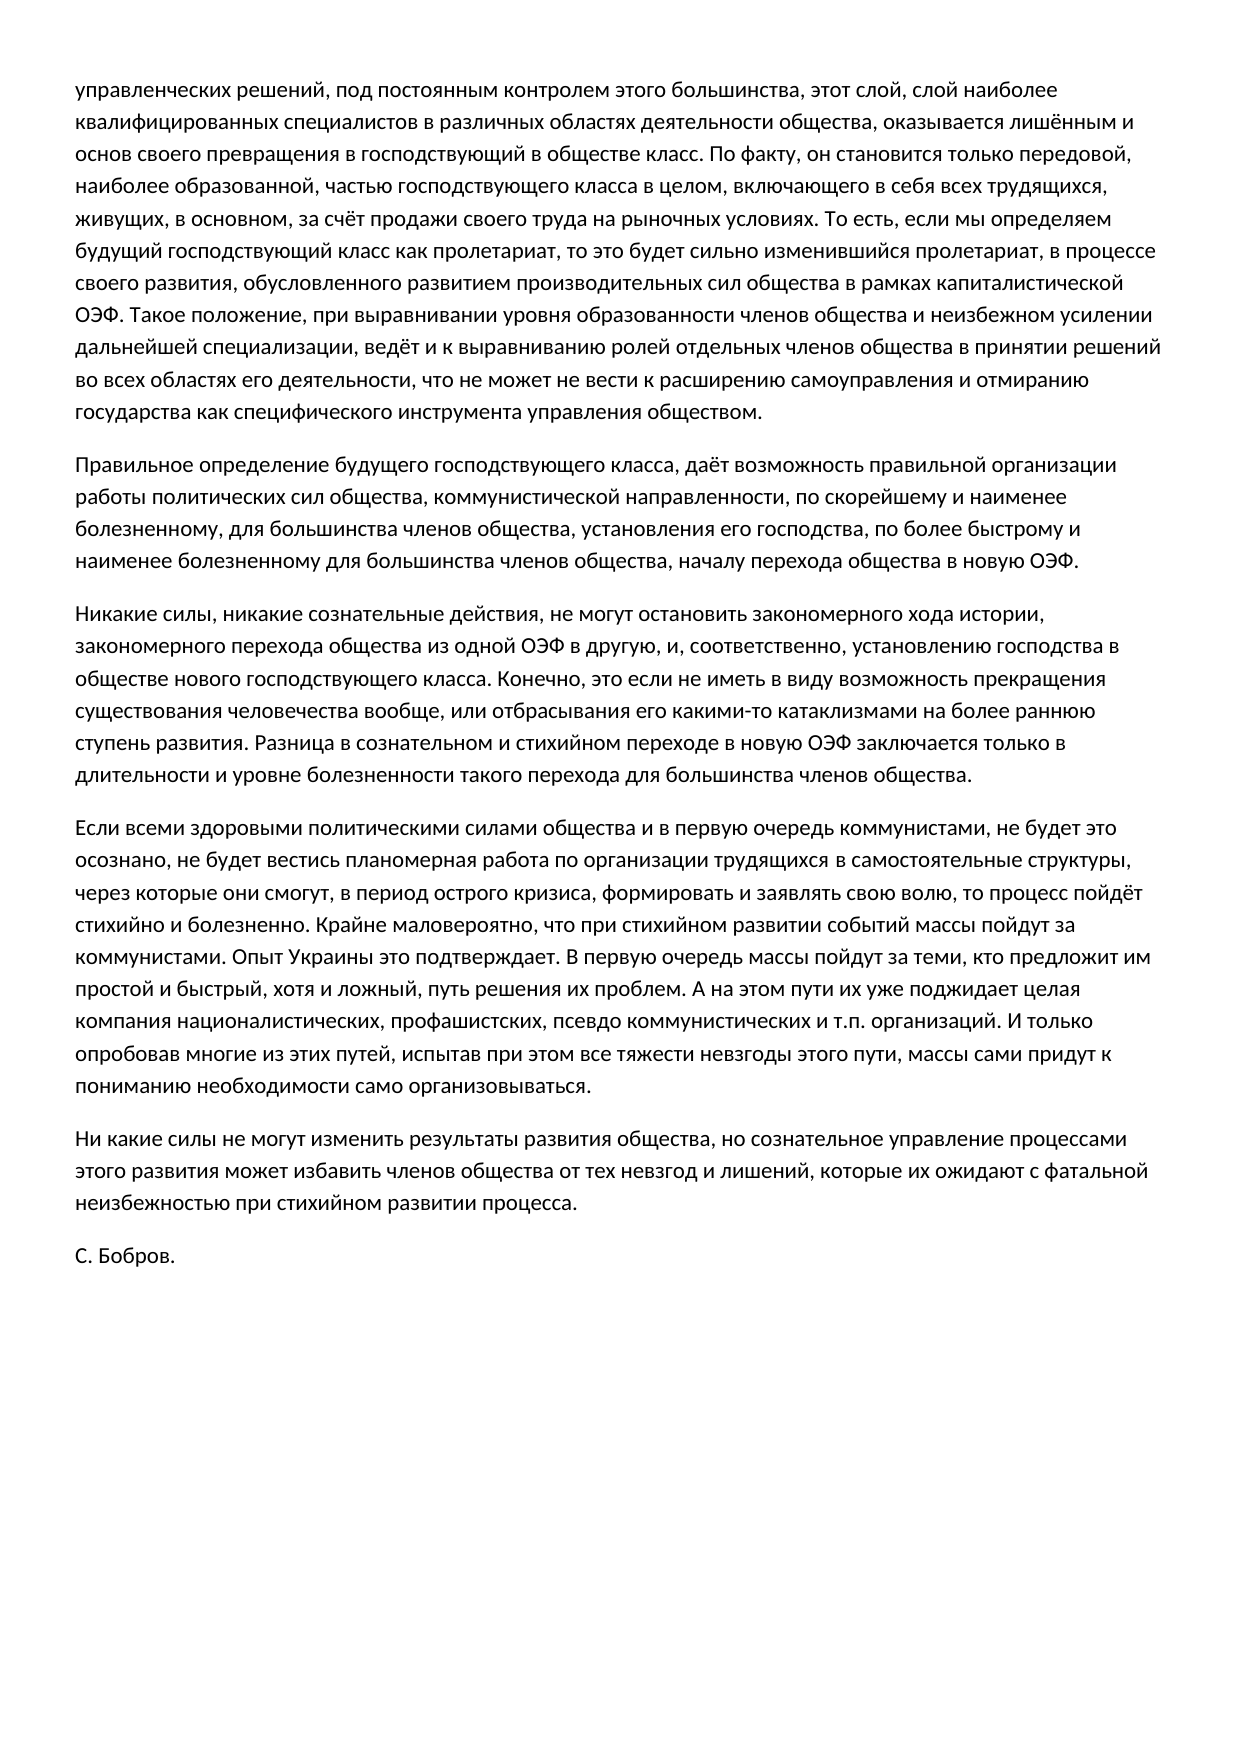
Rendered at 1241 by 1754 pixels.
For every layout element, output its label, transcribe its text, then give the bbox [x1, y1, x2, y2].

text Ни какие силы не могут изменить результаты развития общества, но сознательное управление процессами этого развития может избавить членов общества от тех невзгод и лишений, которые их ожидают с фатальной неизбежностью при стихийном развитии процесса. [75, 1124, 1165, 1216]
text Если всеми здоровыми политическими силами общества и в первую очередь коммунистами, не будет это осознано, не будет вестись планомерная работа по организации трудящихся в самостоятельные структуры, через которые они смогут, в период острого кризиса, формировать и заявлять свою волю, то процесс пойдёт стихийно и болезненно. Крайне маловероятно, что при стихийном развитии событий массы пойдут за коммунистами. Опыт Украины это подтверждает. В первую очередь массы пойдут за теми, кто предложит им простой и быстрый, хотя и ложный, путь решения их проблем. А на этом пути их уже поджидает целая компания националистических, профашистских, псевдо коммунистических и т.п. организаций. И только опробовав многие из этих путей, испытав при этом все тяжести невзгоды этого пути, массы сами придут к пониманию необходимости само организовываться. [75, 813, 1165, 1099]
text Никакие силы, никакие сознательные действия, не могут остановить закономерного хода истории, закономерного перехода общества из одной ОЭФ в другую, и, соответственно, установлению господства в обществе нового господствующего класса. Конечно, это если не иметь в виду возможность прекращения существования человечества вообще, или отбрасывания его какими-то катаклизмами на более раннюю ступень развития. Разница в сознательном и стихийном переходе в новую ОЭФ заключается только в длительности и уровне болезненности такого перехода для большинства членов общества. [75, 599, 1165, 788]
text Правильное определение будущего господствующего класса, даёт возможность правильной организации работы политических сил общества, коммунистической направленности, по скорейшему и наименее болезненному, для большинства членов общества, установления его господства, по более быстрому и наименее болезненному для большинства членов общества, началу перехода общества в новую ОЭФ. [75, 450, 1165, 574]
text С. Бобров. [75, 1241, 1165, 1269]
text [75, 75, 1165, 425]
